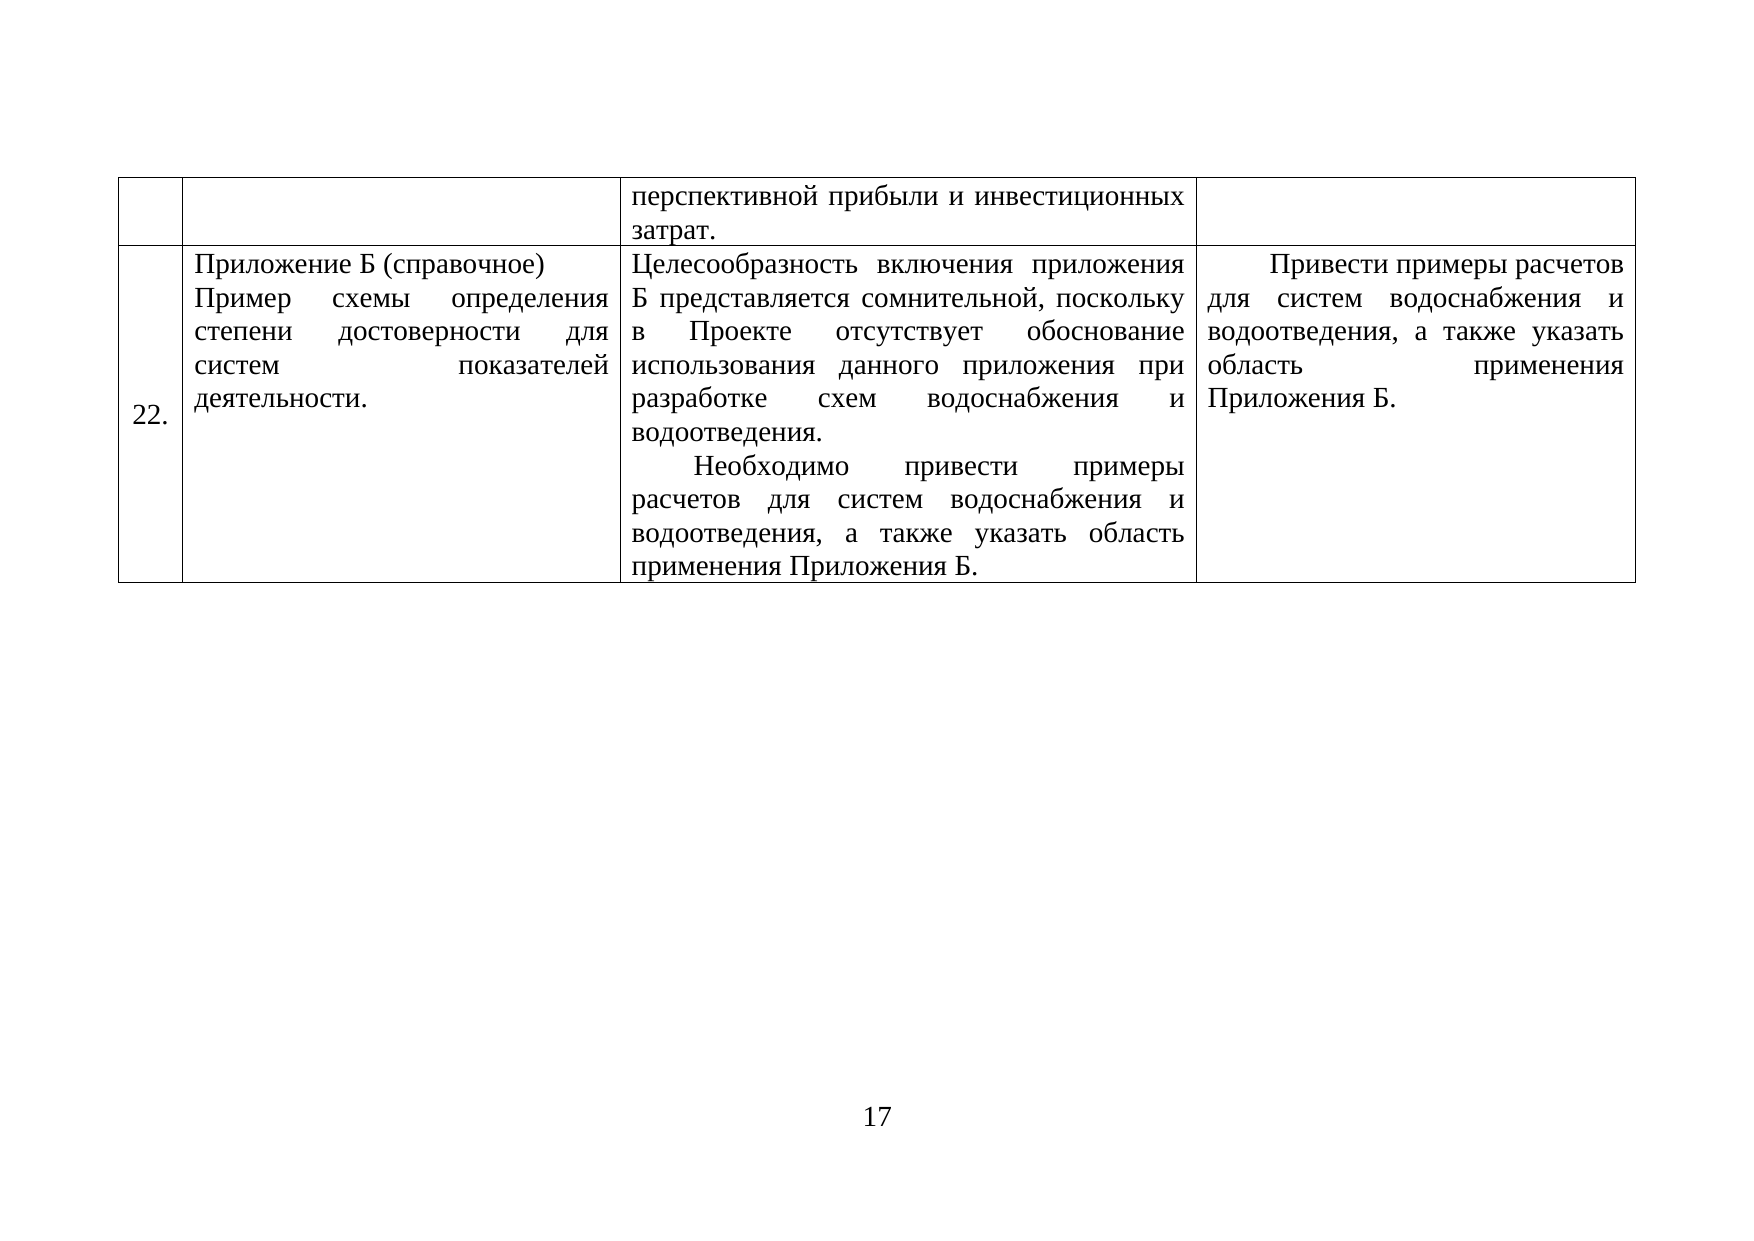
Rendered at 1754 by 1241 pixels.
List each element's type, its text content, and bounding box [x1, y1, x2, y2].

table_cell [621, 178, 1196, 245]
table_cell [183, 178, 620, 245]
table_cell Целесообразность включения приложения Б представляется сомнительной, поскольку в Проекте отсутствует обоснование использования данного приложения при разработке схем водоснабжения и водоотведения. Необходимо привести примеры расчетов для систем водоснабжения и водоотведения, а также указать область применения Приложения Б. [621, 246, 1196, 582]
table_cell - [1197, 178, 1635, 245]
table_cell [119, 246, 182, 582]
table_cell Привести примеры расчетов для систем водоснабжения и водоотведения, а также указать область применения Приложения Б. [1197, 246, 1635, 582]
table_cell Приложение Б (справочное) Пример схемы определения степени достоверности для систем показателей деятельности. [183, 246, 620, 582]
table_cell [119, 178, 182, 245]
